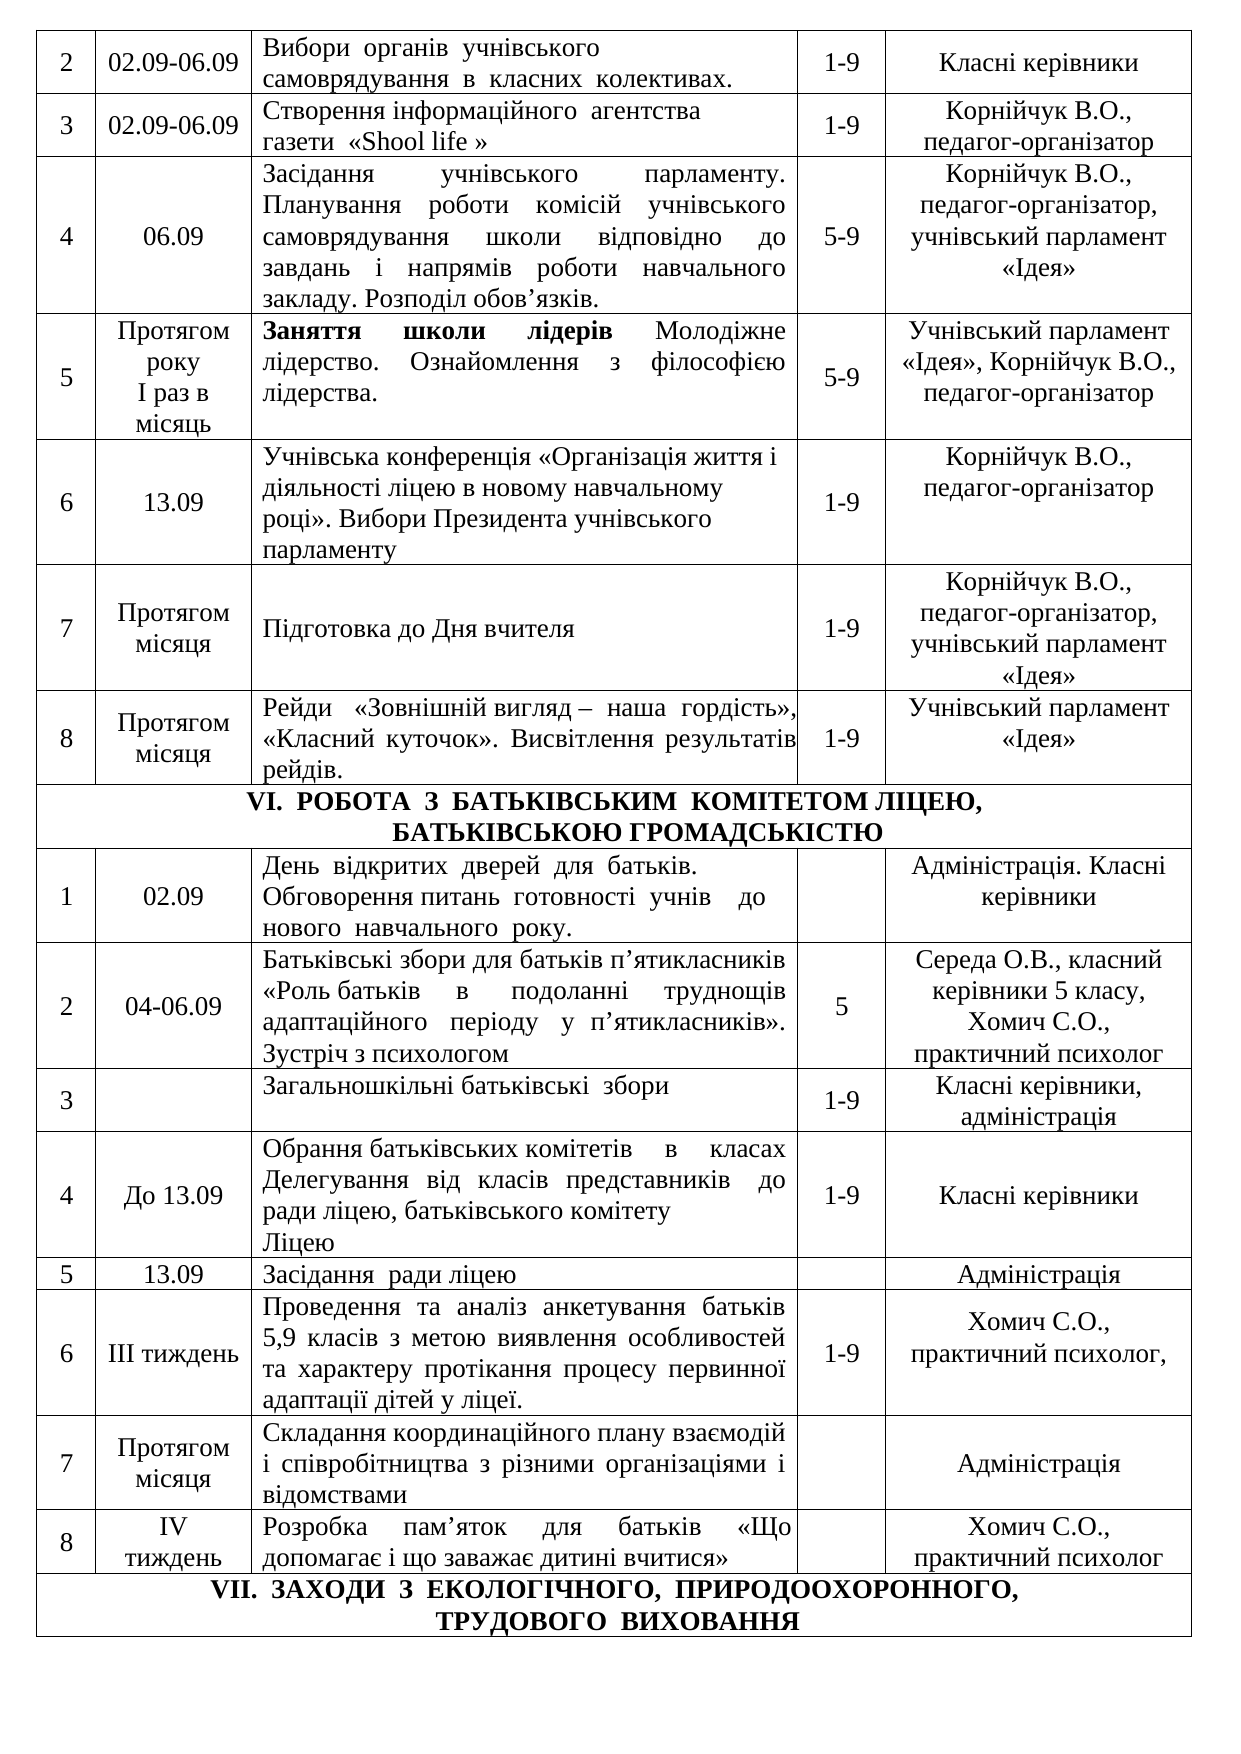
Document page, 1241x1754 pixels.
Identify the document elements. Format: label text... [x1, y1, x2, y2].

table_cell 02.09-06.09 [96, 31, 251, 93]
table_cell 1-9 [798, 94, 885, 156]
table_cell Корнійчук В.О., педагог-організатор [886, 94, 1191, 156]
table_cell 5-9 [798, 314, 885, 439]
table_cell [96, 1069, 251, 1131]
table_cell VІІ. ЗАХОДИ З ЕКОЛОГІЧНОГО, ПРИРОДООХОРОННОГО, ТРУДОВОГО ВИХОВАННЯ [37, 1574, 1191, 1636]
table_cell [798, 1416, 885, 1509]
table_cell Протягом місяця [96, 565, 251, 690]
table_cell 5 [37, 314, 95, 439]
table_cell Хомич С.О., практичний психолог, [886, 1290, 1191, 1414]
table_cell [798, 1510, 885, 1572]
table_cell 4 [37, 1132, 95, 1257]
table_cell 7 [37, 565, 95, 690]
table_cell День відкритих дверей для батьків. Обговорення питань готовності учнів до нового навчального року. [252, 849, 797, 942]
table_cell ІІІ тиждень [96, 1290, 251, 1414]
table_cell 1 [37, 849, 95, 942]
table_cell Підготовка до Дня вчителя [252, 565, 797, 690]
table_cell 1-9 [798, 565, 885, 690]
table_cell Загальношкільні батьківські збори [252, 1069, 797, 1131]
table_cell Заняття школи лідерів Молодіжне лідерство. Ознайомлення з філософією лідерства. [252, 314, 797, 439]
table_cell 2 [37, 31, 95, 93]
table_cell 2 [37, 943, 95, 1068]
table_cell 1-9 [798, 1290, 885, 1414]
table_cell Обрання батьківських комітетів в класах Делегування від класів представників до ради ліцею, батьківського комітету Ліцею [252, 1132, 797, 1257]
table_cell Адміністрація [886, 1416, 1191, 1509]
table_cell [886, 157, 1191, 313]
table_cell 1-9 [798, 1132, 885, 1257]
table_cell Створення інформаційного агентства газети «Shool life » [252, 94, 797, 156]
table_cell Учнівський парламент «Ідея», Корнійчук В.О., педагог-організатор [886, 314, 1191, 439]
table_cell Середа О.В., класний керівники 5 класу, Хомич С.О., практичний психолог [886, 943, 1191, 1068]
table_cell Хомич С.О., практичний психолог [886, 1510, 1191, 1572]
table_cell Рейди «Зовнішній вигляд – наша гордість», «Класний куточок». Висвітлення результатів рейдів. [252, 691, 797, 784]
table_cell 1-9 [798, 440, 885, 564]
table_cell 6 [37, 440, 95, 564]
table_cell 8 [37, 1510, 95, 1572]
table_cell 02.09-06.09 [96, 94, 251, 156]
table_cell 1-9 [798, 1069, 885, 1131]
table_cell 04-06.09 [96, 943, 251, 1068]
table_cell 5 [798, 943, 885, 1068]
table_cell Розробка пам’яток для батьків «Що допомагає і що заважає дитині вчитися» [252, 1510, 797, 1572]
table_cell Учнівська конференція «Організація життя і діяльності ліцею в новому навчальному році». Вибори Президента учнівського парламенту [252, 440, 797, 564]
table_cell 1-9 [798, 691, 885, 784]
table_cell Класні керівники [886, 31, 1191, 93]
table_cell Протягом місяця [96, 691, 251, 784]
table_cell [798, 1258, 885, 1289]
table_cell VІ. РОБОТА З БАТЬКІВСЬКИМ КОМІТЕТОМ ЛІЦЕЮ, БАТЬКІВСЬКОЮ ГРОМАДСЬКІСТЮ [37, 785, 1191, 848]
table_cell Засідання ради ліцею [252, 1258, 797, 1289]
table_cell 3 [37, 94, 95, 156]
table_cell Складання координаційного плану взаємодій і співробітництва з різними організаціями і відомствами [252, 1416, 797, 1509]
table_cell Корнійчук В.О., педагог-організатор, учнівський парламент «Ідея» [886, 565, 1191, 690]
table_cell Вибори органів учнівського самоврядування в класних колективах. [252, 31, 797, 93]
table_cell До 13.09 [96, 1132, 251, 1257]
table_cell 8 [37, 691, 95, 784]
table_cell 06.09 [96, 157, 251, 313]
table_cell [798, 849, 885, 942]
table_cell 5-9 [798, 157, 885, 313]
table_cell 13.09 [96, 440, 251, 564]
table_cell Проведення та аналіз анкетування батьків 5,9 класів з метою виявлення особливостей та характеру протікання процесу первинної адаптації дітей у ліцеї. [252, 1290, 797, 1414]
table_cell 5 [37, 1258, 95, 1289]
table_cell Корнійчук В.О., педагог-організатор [886, 440, 1191, 564]
table_cell ІV тиждень [96, 1510, 251, 1572]
table_cell 4 [37, 157, 95, 313]
table_cell 6 [37, 1290, 95, 1414]
table_cell 1-9 [798, 31, 885, 93]
table_cell Класні керівники [886, 1132, 1191, 1257]
table_cell 13.09 [96, 1258, 251, 1289]
table_cell Батьківські збори для батьків п’ятикласників «Роль батьків в подоланні труднощів адаптаційного періоду у п’ятикласників». Зустріч з психологом [252, 943, 797, 1068]
table_cell 02.09 [96, 849, 251, 942]
table_cell Адміністрація [886, 1258, 1191, 1289]
table_cell 7 [37, 1416, 95, 1509]
table_cell Протягом місяця [96, 1416, 251, 1509]
table_cell Адміністрація. Класні керівники [886, 849, 1191, 942]
table_cell Протягом року І раз в місяць [96, 314, 251, 439]
table_cell Класні керівники, адміністрація [886, 1069, 1191, 1131]
table_cell Учнівський парламент «Ідея» [886, 691, 1191, 784]
table_cell Засідання учнівського парламенту. Планування роботи комісій учнівського самоврядування школи відповідно до завдань і напрямів роботи навчального закладу. Розподіл обов’язків. [252, 157, 797, 313]
table_cell 3 [37, 1069, 95, 1131]
